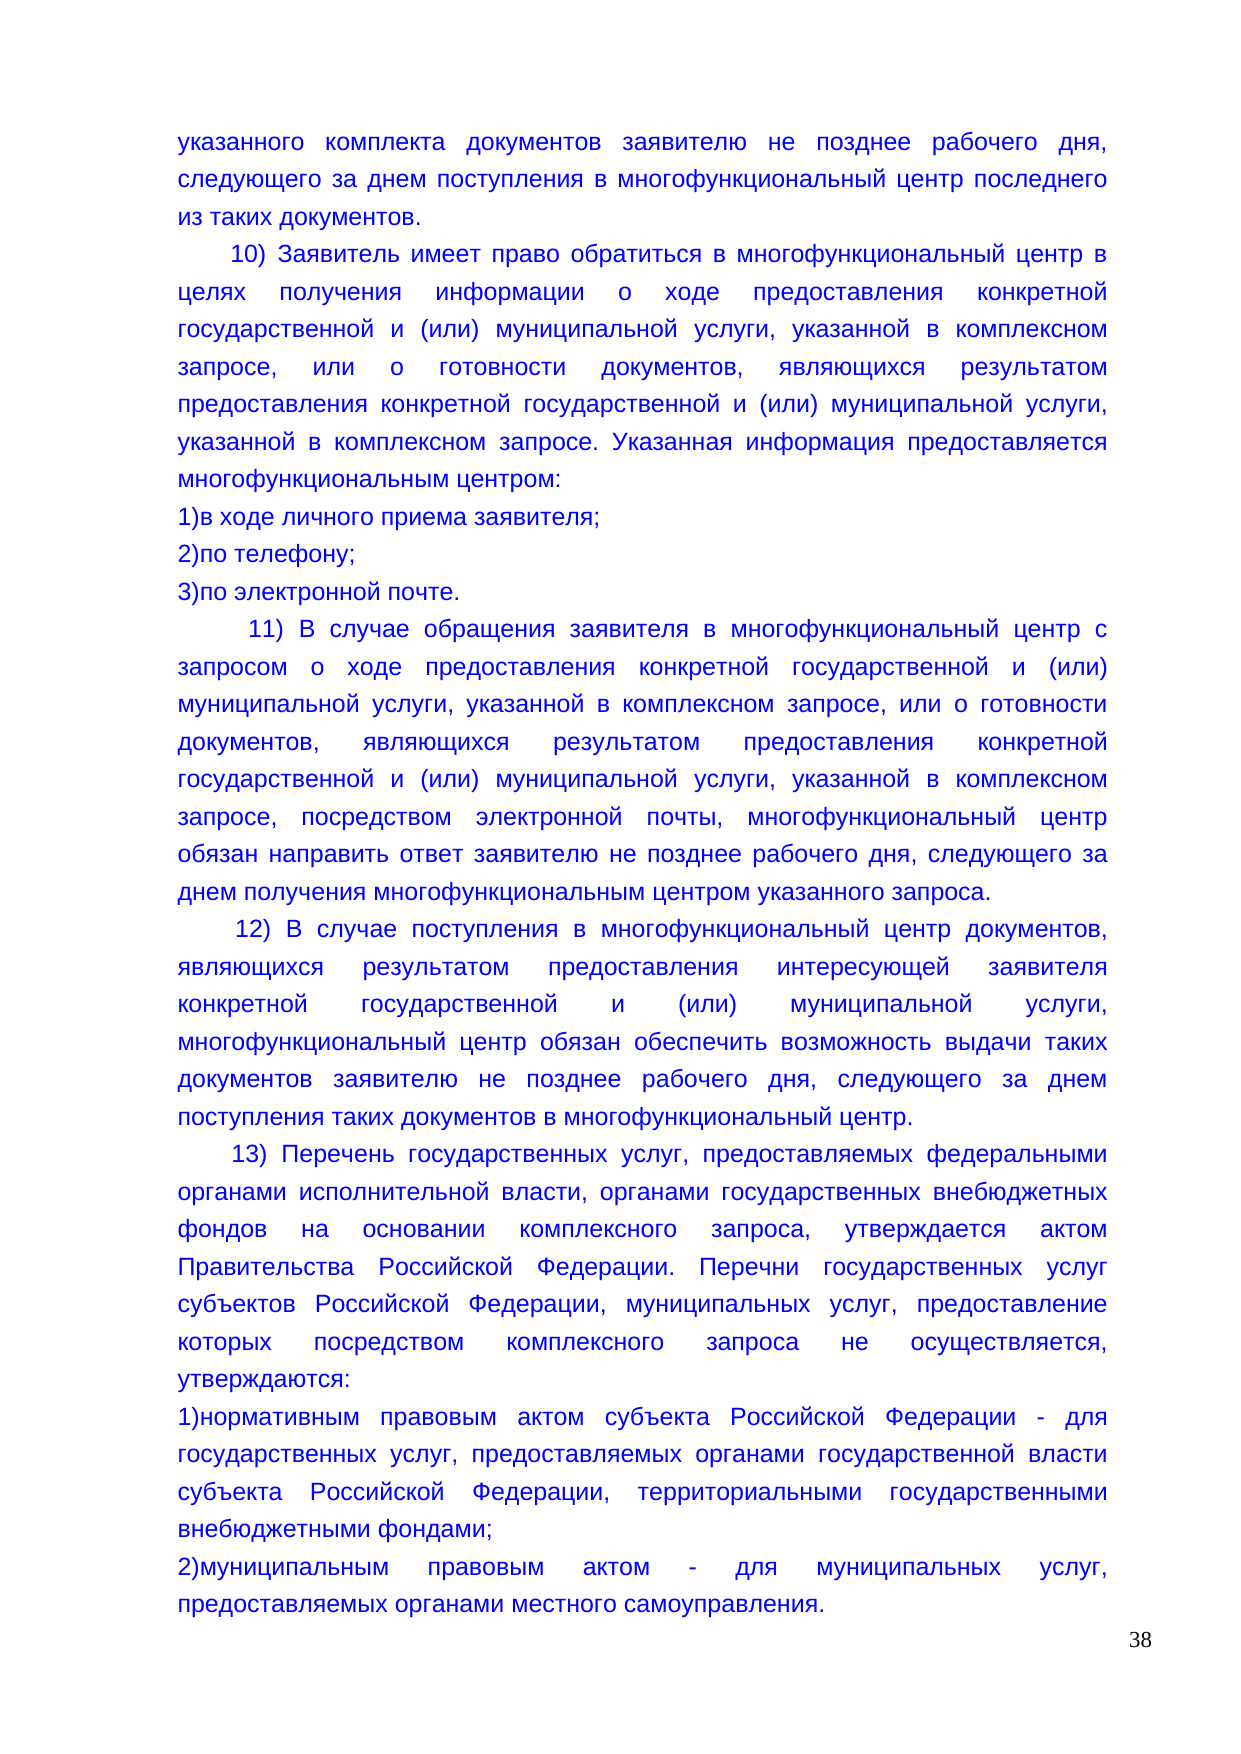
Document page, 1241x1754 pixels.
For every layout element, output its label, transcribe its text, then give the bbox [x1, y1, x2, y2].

text 10) Заявитель имеет право обратиться в многофункциональный центр в целях получения информации о ходе предоставления конкретной государственной и (или) муниципальной услуги, указанной в комплексном запросе, или о готовности документов, являющихся результатом предоставления конкретной государственной и (или) муниципальной услуги, указанной в комплексном запросе. Указанная информация предоставляется многофункциональным центром: [177, 231, 1108, 493]
text 2)по телефону; [177, 531, 1108, 568]
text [177, 118, 1108, 231]
text 11) В случае обращения заявителя в многофункциональный центр с запросом о ходе предоставления конкретной государственной и (или) муниципальной услуги, указанной в комплексном запросе, или о готовности документов, являющихся результатом предоставления конкретной государственной и (или) муниципальной услуги, указанной в комплексном запросе, посредством электронной почты, многофункциональный центр обязан направить ответ заявителю не позднее рабочего дня, следующего за днем получения многофункциональным центром указанного запроса. [177, 606, 1108, 906]
text 3)по электронной почте. [177, 568, 1108, 606]
text 13) Перечень государственных услуг, предоставляемых федеральными органами исполнительной власти, органами государственных внебюджетных фондов на основании комплексного запроса, утверждается актом Правительства Российской Федерации. Перечни государственных услуг субъектов Российской Федерации, муниципальных услуг, предоставление которых посредством комплексного запроса не осуществляется, утверждаются: [177, 1131, 1108, 1393]
text 1)в ходе личного приема заявителя; [177, 493, 1108, 531]
text 1)нормативным правовым актом субъекта Российской Федерации - для государственных услуг, предоставляемых органами государственной власти субъекта Российской Федерации, территориальными государственными внебюджетными фондами; [177, 1393, 1108, 1543]
text 12) В случае поступления в многофункциональный центр документов, являющихся результатом предоставления интересующей заявителя конкретной государственной и (или) муниципальной услуги, многофункциональный центр обязан обеспечить возможность выдачи таких документов заявителю не позднее рабочего дня, следующего за днем поступления таких документов в многофункциональный центр. [177, 906, 1108, 1131]
text 2)муниципальным правовым актом - для муниципальных услуг, предоставляемых органами местного самоуправления. [177, 1543, 1108, 1618]
